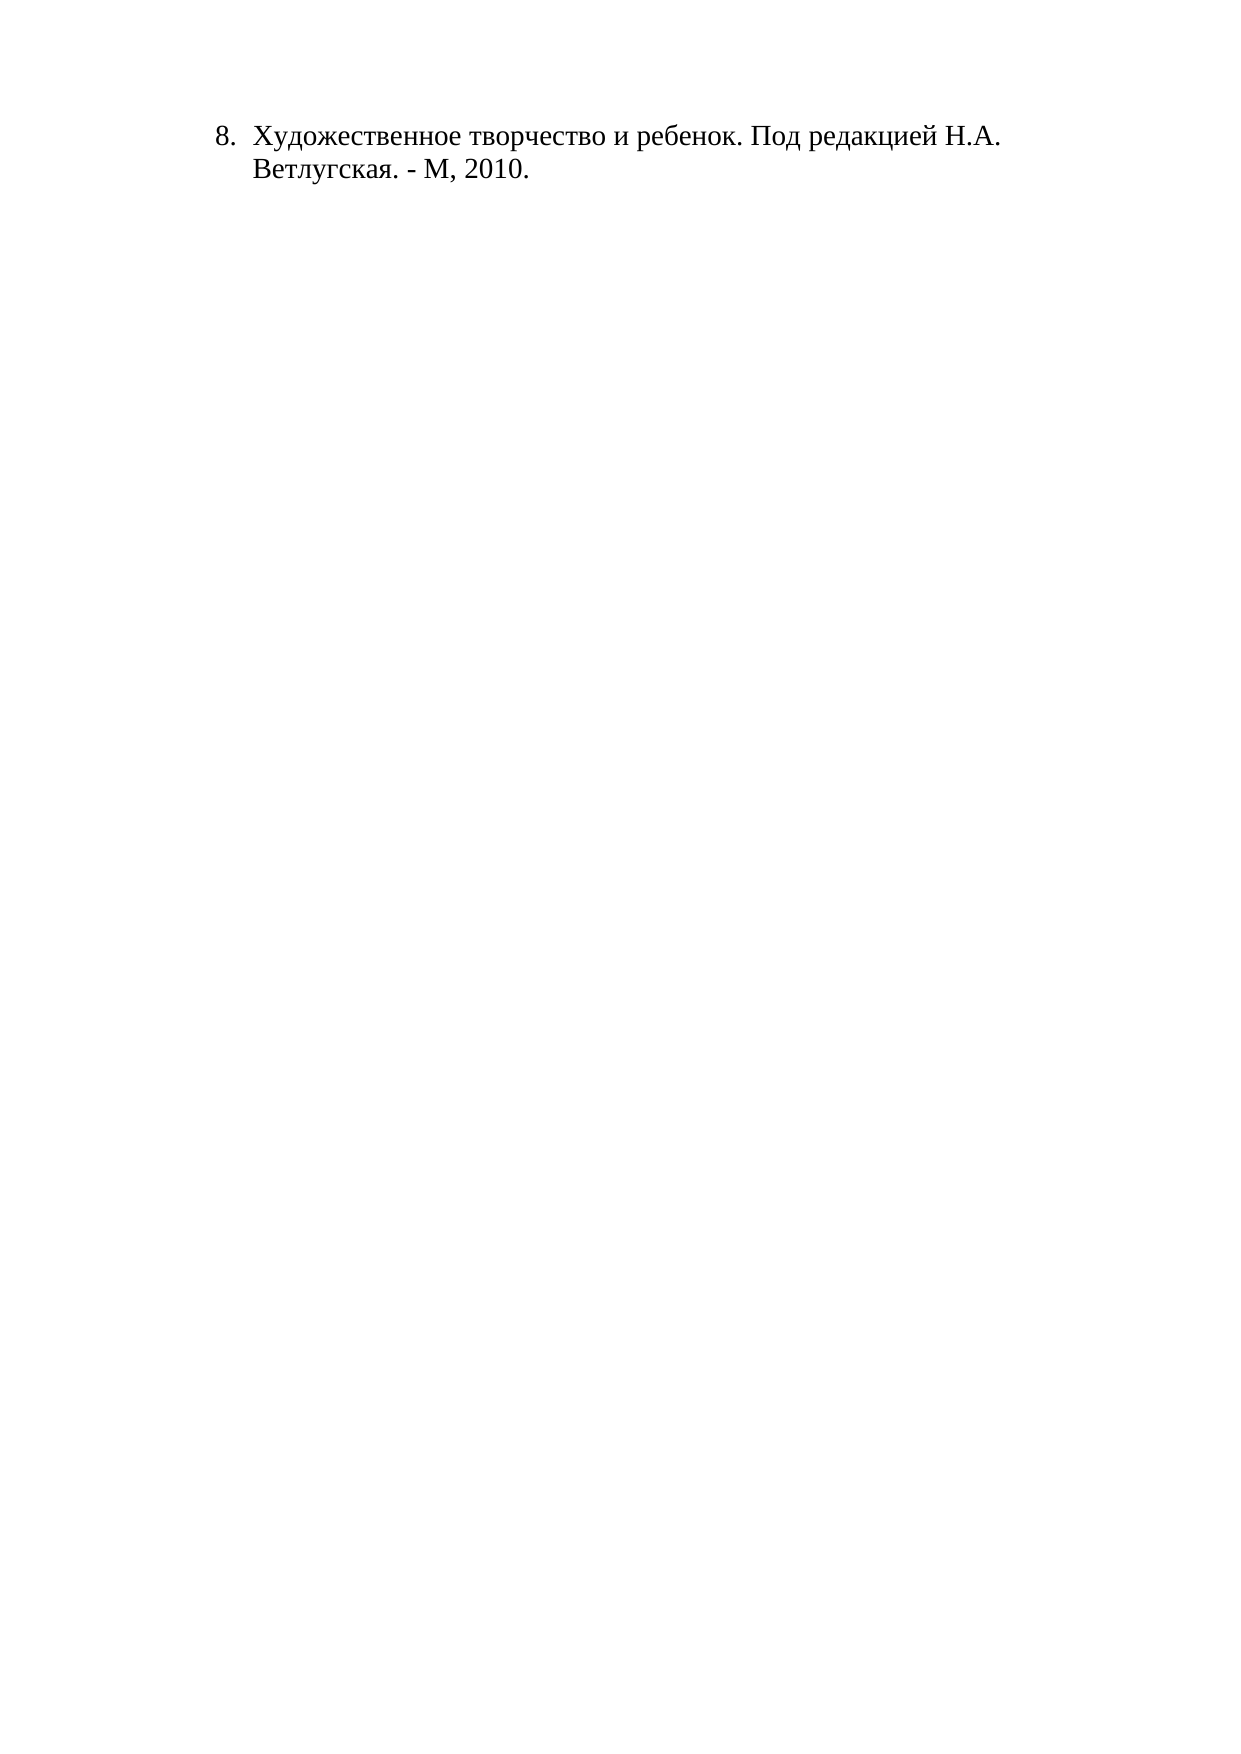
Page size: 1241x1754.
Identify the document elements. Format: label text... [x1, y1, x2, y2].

list Художественное творчество и ребенок. Под редакцией Н.А. Ветлугская. - М, 2010. [215, 118, 1152, 185]
